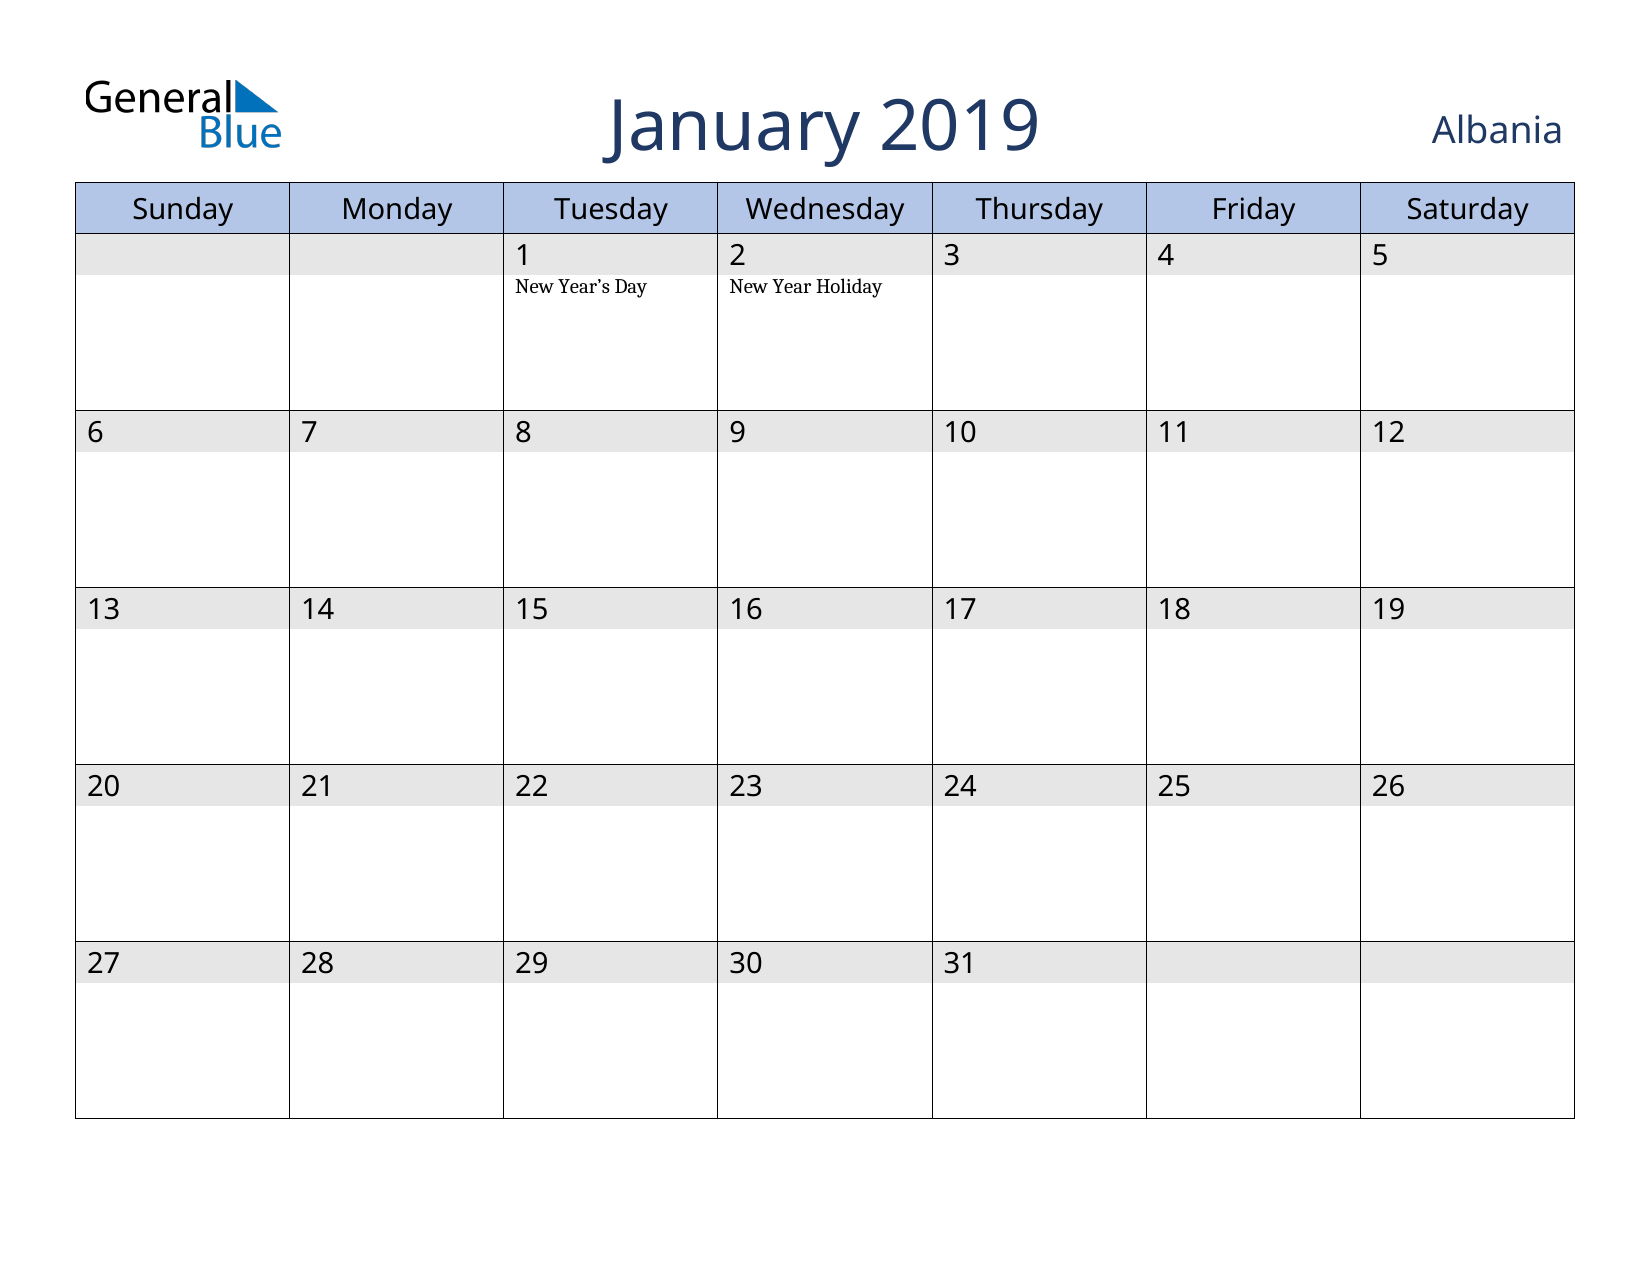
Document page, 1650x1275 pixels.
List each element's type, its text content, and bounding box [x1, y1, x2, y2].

table_cell 10 [933, 411, 1146, 452]
table_cell 1 [504, 234, 717, 275]
table_cell 19 [1361, 588, 1574, 629]
table_cell [718, 452, 932, 587]
table_cell [933, 452, 1146, 587]
table_cell 6 [76, 411, 289, 452]
table_cell [504, 983, 717, 1118]
table_cell [1147, 275, 1360, 410]
picture [86, 80, 281, 148]
table_cell [1361, 806, 1574, 941]
table_cell 15 [504, 588, 717, 629]
table_cell Friday [1147, 183, 1360, 233]
table_cell [718, 629, 932, 764]
table_cell 12 [1361, 411, 1574, 452]
table_cell 17 [933, 588, 1146, 629]
table_cell 31 [933, 942, 1146, 983]
table_cell [290, 806, 503, 941]
table_header January 2019 [504, 75, 1146, 182]
table_cell 14 [290, 588, 503, 629]
table_cell [504, 629, 717, 764]
table_header Albania [1146, 75, 1574, 182]
table_cell [504, 452, 717, 587]
table_cell 13 [76, 588, 289, 629]
table_cell [76, 806, 289, 941]
table_cell Wednesday [718, 183, 932, 233]
table_cell [933, 275, 1146, 410]
table_cell 9 [718, 411, 932, 452]
table_cell 21 [290, 765, 503, 806]
table_cell Thursday [933, 183, 1146, 233]
table_cell 2 [718, 234, 932, 275]
table_cell [290, 983, 503, 1118]
table_cell [1147, 452, 1360, 587]
table_cell 30 [718, 942, 932, 983]
table_cell 28 [290, 942, 503, 983]
table_cell 24 [933, 765, 1146, 806]
table_cell [76, 275, 289, 410]
table_cell [1147, 629, 1360, 764]
table_cell 23 [718, 765, 932, 806]
table_cell New Year’s Day [504, 275, 717, 410]
table_cell [504, 806, 717, 941]
table_cell [1147, 942, 1360, 983]
table_cell [290, 629, 503, 764]
table_cell Tuesday [504, 183, 717, 233]
table_cell [718, 983, 932, 1118]
table_cell [76, 983, 289, 1118]
table_cell 18 [1147, 588, 1360, 629]
table_header [76, 75, 503, 182]
table_cell [933, 806, 1146, 941]
table_cell 4 [1147, 234, 1360, 275]
table_cell [76, 234, 289, 275]
table_cell [1361, 275, 1574, 410]
table_cell 29 [504, 942, 717, 983]
table_cell 3 [933, 234, 1146, 275]
table_cell 11 [1147, 411, 1360, 452]
table_cell Sunday [76, 183, 289, 233]
table_cell [290, 275, 503, 410]
table_cell [1147, 983, 1360, 1118]
table_cell 27 [76, 942, 289, 983]
table_cell 5 [1361, 234, 1574, 275]
table_cell 22 [504, 765, 717, 806]
table_cell 25 [1147, 765, 1360, 806]
table_cell [933, 629, 1146, 764]
table_cell [76, 629, 289, 764]
table_cell [290, 452, 503, 587]
table_cell [1361, 942, 1574, 983]
table_cell [290, 234, 503, 275]
table_cell Monday [290, 183, 503, 233]
table_cell 7 [290, 411, 503, 452]
table_cell New Year Holiday [718, 275, 932, 410]
table_cell [718, 806, 932, 941]
table_cell 16 [718, 588, 932, 629]
table_cell [1361, 629, 1574, 764]
table_cell [1147, 806, 1360, 941]
table_cell 26 [1361, 765, 1574, 806]
table_cell [933, 983, 1146, 1118]
table_cell [1361, 452, 1574, 587]
table_cell [1361, 983, 1574, 1118]
table_cell 20 [76, 765, 289, 806]
table_cell [76, 452, 289, 587]
table_cell 8 [504, 411, 717, 452]
table_cell Saturday [1361, 183, 1574, 233]
